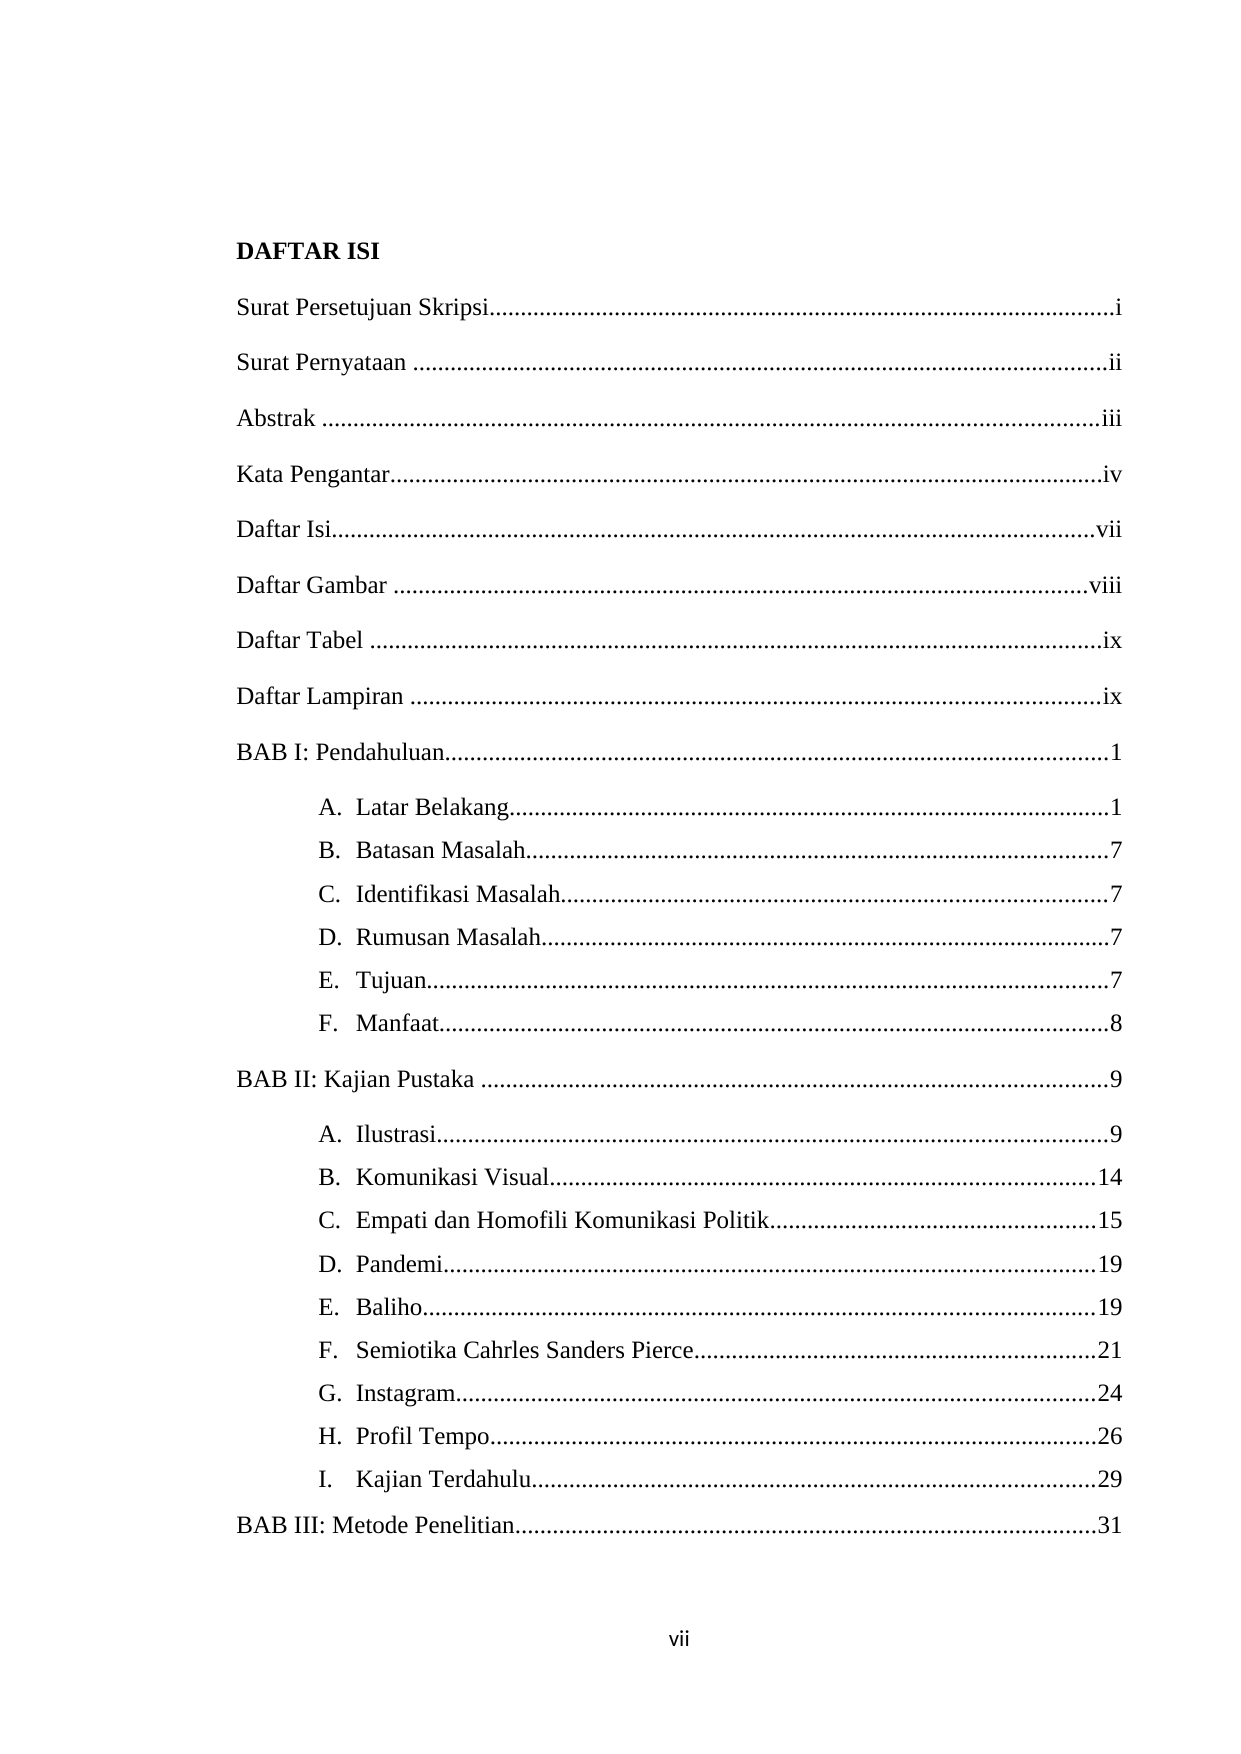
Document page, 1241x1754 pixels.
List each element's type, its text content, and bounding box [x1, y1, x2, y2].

text Daftar Tabel ix [236, 626, 1068, 654]
list Identifikasi Masalah 7 [318, 879, 1068, 907]
list Ilustrasi 9 [318, 1119, 1068, 1148]
text Surat Pernyataan ii [236, 347, 1068, 376]
list Empati dan Homofili Komunikasi Politik 15 [318, 1206, 1068, 1234]
text BAB II: Kajian Pustaka 9 [236, 1064, 1068, 1092]
text Surat Persetujuan Skripsi i [236, 292, 1068, 321]
text DAFTAR ISI [236, 236, 1068, 265]
text BAB III: Metode Penelitian 31 [236, 1511, 1068, 1539]
list Batasan Masalah 7 [318, 836, 1068, 864]
list Pandemi 19 [318, 1249, 1068, 1277]
text Daftar Gambar viii [236, 570, 1068, 599]
list Kajian Terdahulu 29 [318, 1464, 1068, 1493]
list Latar Belakang 1 [318, 792, 1068, 821]
list Instagram 24 [318, 1378, 1068, 1407]
list Profil Tempo 26 [318, 1421, 1068, 1450]
text Abstrak iii [236, 403, 1068, 432]
list Komunikasi Visual 14 [318, 1162, 1068, 1191]
list Semiotika Cahrles Sanders Pierce 21 [318, 1335, 1068, 1364]
text Daftar Isi vii [236, 514, 1068, 543]
list Rumusan Masalah 7 [318, 922, 1068, 951]
list Baliho 19 [318, 1292, 1068, 1321]
list Manfaat 8 [318, 1008, 1068, 1037]
text BAB I: Pendahuluan 1 [236, 737, 1068, 766]
list Tujuan 7 [318, 965, 1068, 994]
text Daftar Lampiran ix [236, 681, 1068, 710]
text Kata Pengantar iv [236, 459, 1068, 487]
